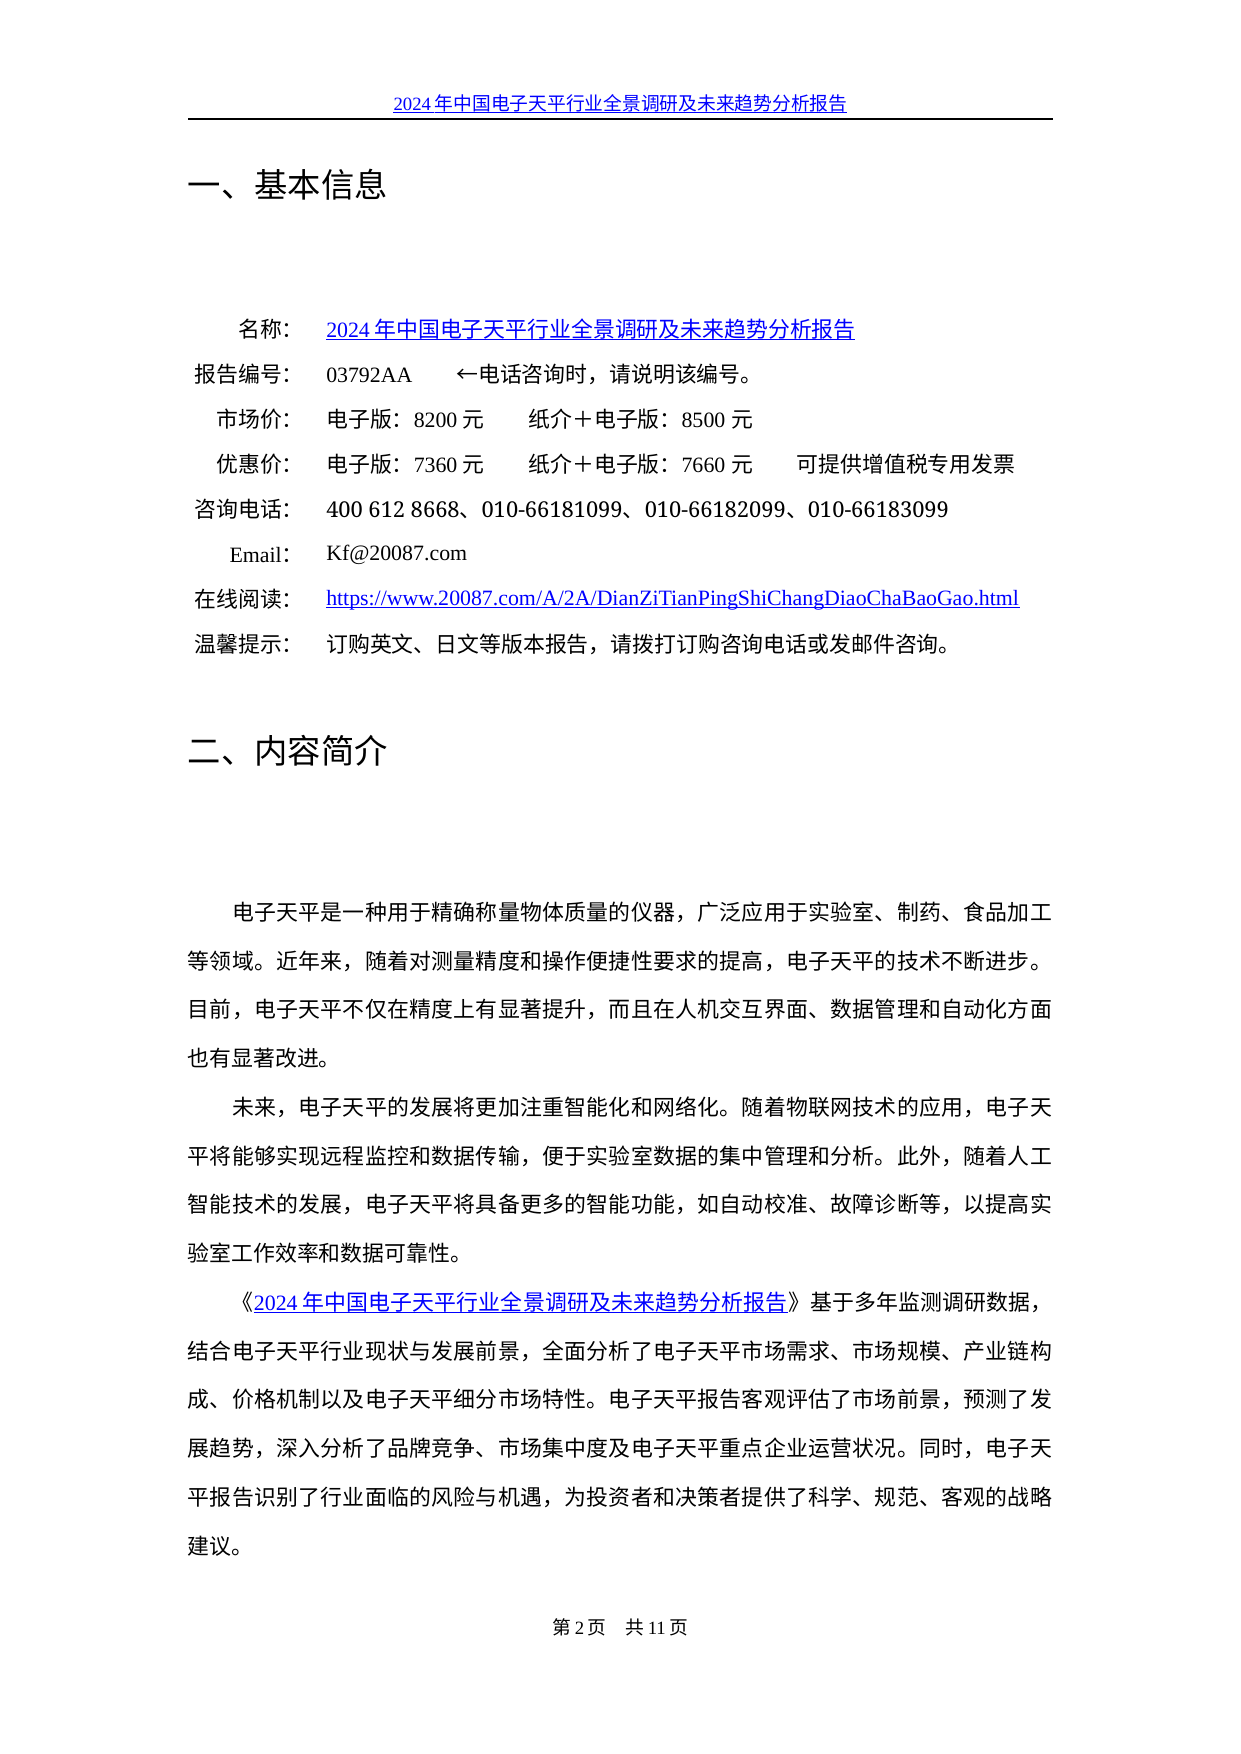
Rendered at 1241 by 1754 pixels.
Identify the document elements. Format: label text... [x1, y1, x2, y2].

title 二、内容简介 [187, 717, 1053, 782]
table_cell 400 612 8668、010-66181099、010-66182099、010-66183099 [315, 492, 1073, 537]
table_cell 咨询电话： [167, 492, 315, 537]
table_cell 订购英文、日文等版本报告，请拨打订购咨询电话或发邮件咨询。 [315, 627, 1073, 672]
table_header 2024年中国电子天平行业全景调研及未来趋势分析报告 [315, 312, 1073, 357]
table_cell [315, 582, 1073, 627]
table_cell 电子版：7360 元 纸介＋电子版：7660 元 可提供增值税专用发票 [315, 447, 1073, 492]
table_cell 在线阅读： [167, 582, 315, 627]
table_cell 优惠价： [167, 447, 315, 492]
table_cell Kf@20087.com [315, 537, 1073, 582]
table_cell 电子版：8200 元 纸介＋电子版：8500 元 [315, 402, 1073, 447]
table_cell 温馨提示： [167, 627, 315, 672]
table_cell 03792AA ←电话咨询时，请说明该编号。 [315, 357, 1073, 402]
table_cell Email： [167, 537, 315, 582]
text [187, 894, 1053, 1561]
table_cell 报告编号： [167, 357, 315, 402]
table_cell 市场价： [167, 402, 315, 447]
table_header 名称： [167, 312, 315, 357]
title 一、基本信息 [187, 150, 1053, 215]
